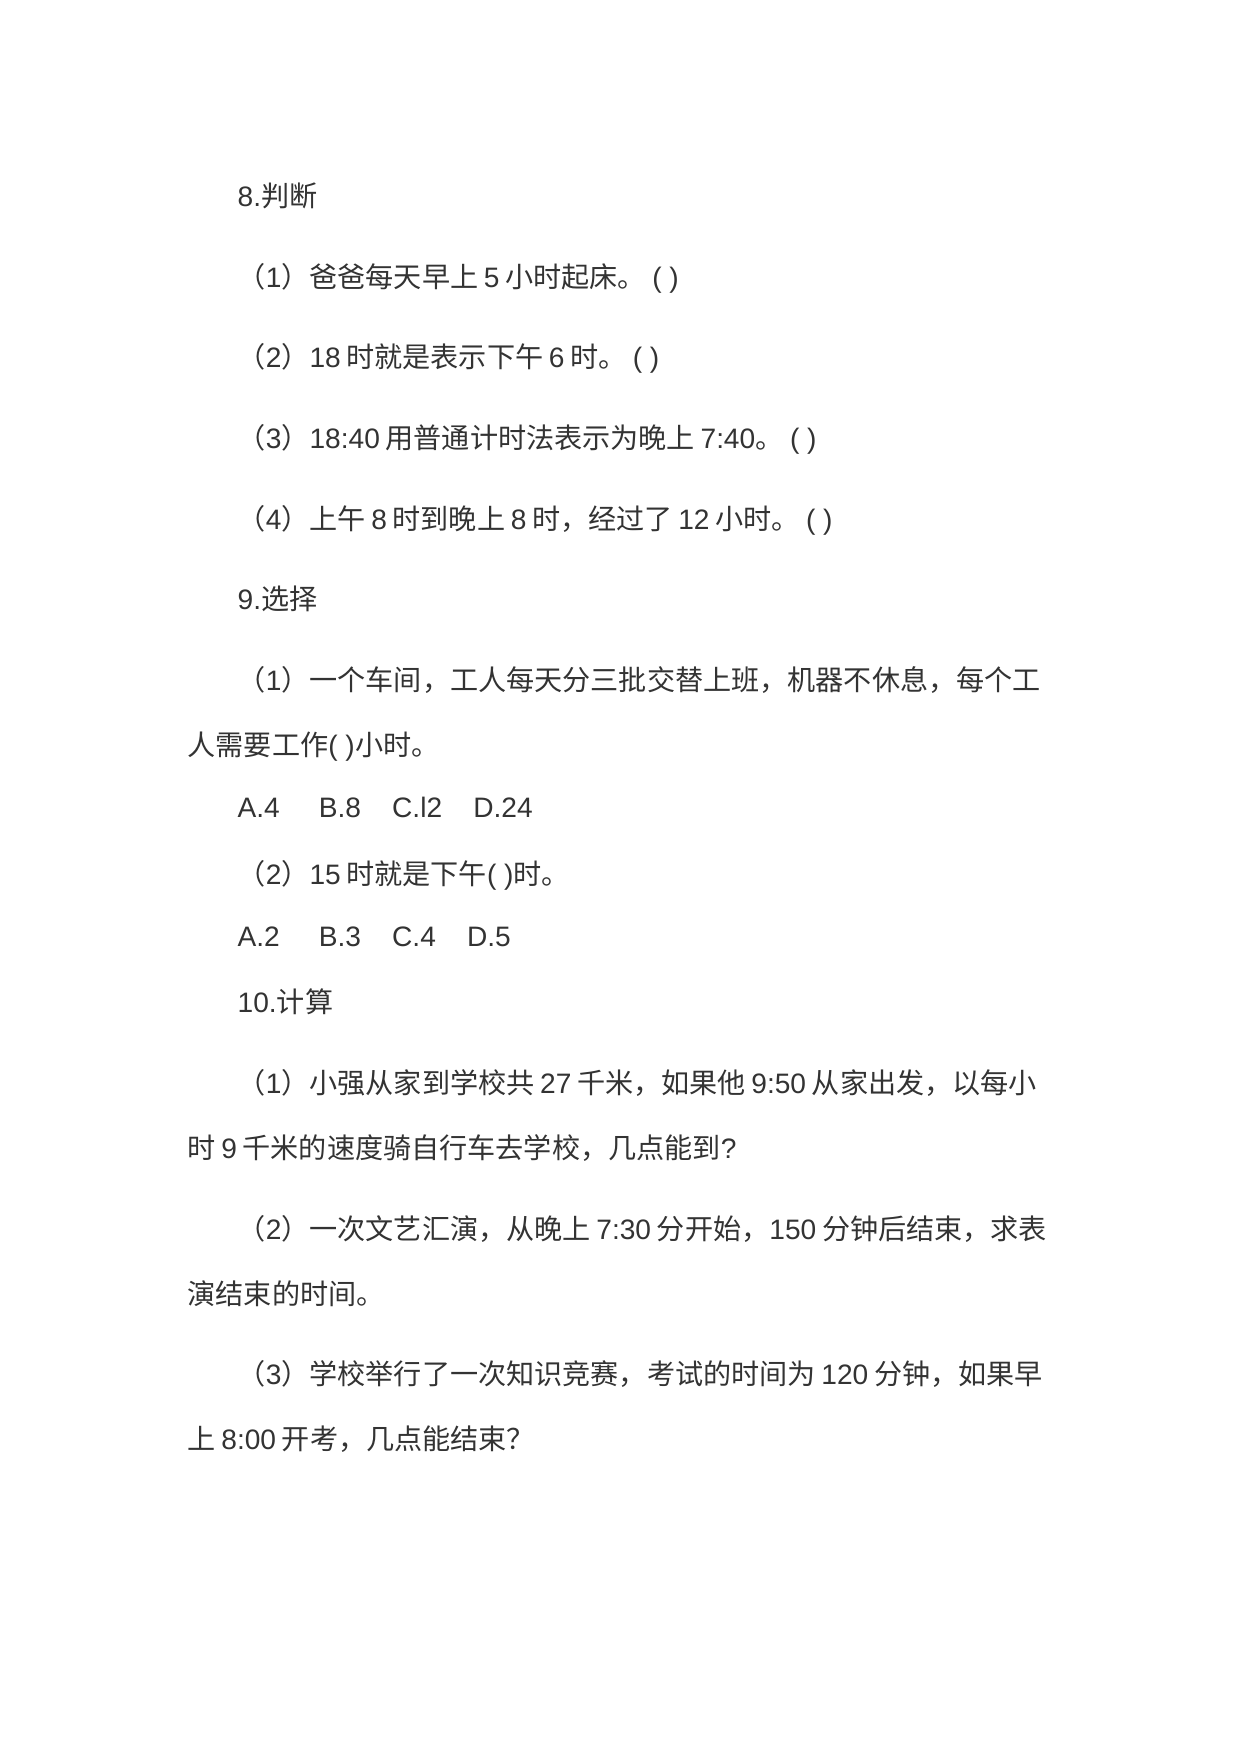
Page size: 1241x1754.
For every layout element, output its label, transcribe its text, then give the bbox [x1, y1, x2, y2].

text 8.判断 [187, 162, 1053, 227]
text （1）小强从家到学校共27千米，如果他9:50从家出发，以每小时9千米的速度骑自行车去学校，几点能到? [187, 1049, 1053, 1179]
text （2）15时就是下午( )时。 [187, 839, 1053, 904]
text （1）爸爸每天早上5小时起床。 ( ) [187, 243, 1053, 308]
text （1）一个车间，工人每天分三批交替上班，机器不休息，每个工人需要工作( )小时。 [187, 646, 1053, 776]
text （2）一次文艺汇演，从晚上7:30分开始，150分钟后结束，求表演结束的时间。 [187, 1194, 1053, 1324]
text A.2 B.3 C.4 D.5 [187, 920, 1053, 953]
text （3）18:40用普通计时法表示为晚上7:40。 ( ) [187, 404, 1053, 469]
text （3）学校举行了一次知识竞赛，考试的时间为120分钟，如果早上8:00开考，几点能结束？ [187, 1340, 1053, 1470]
text A.4 B.8 C.l2 D.24 [187, 791, 1053, 824]
text 10.计算 [187, 968, 1053, 1033]
text 9.选择 [187, 565, 1053, 630]
text （2）18时就是表示下午6时。 ( ) [187, 323, 1053, 388]
text （4）上午8时到晚上8时，经过了12小时。 ( ) [187, 484, 1053, 549]
